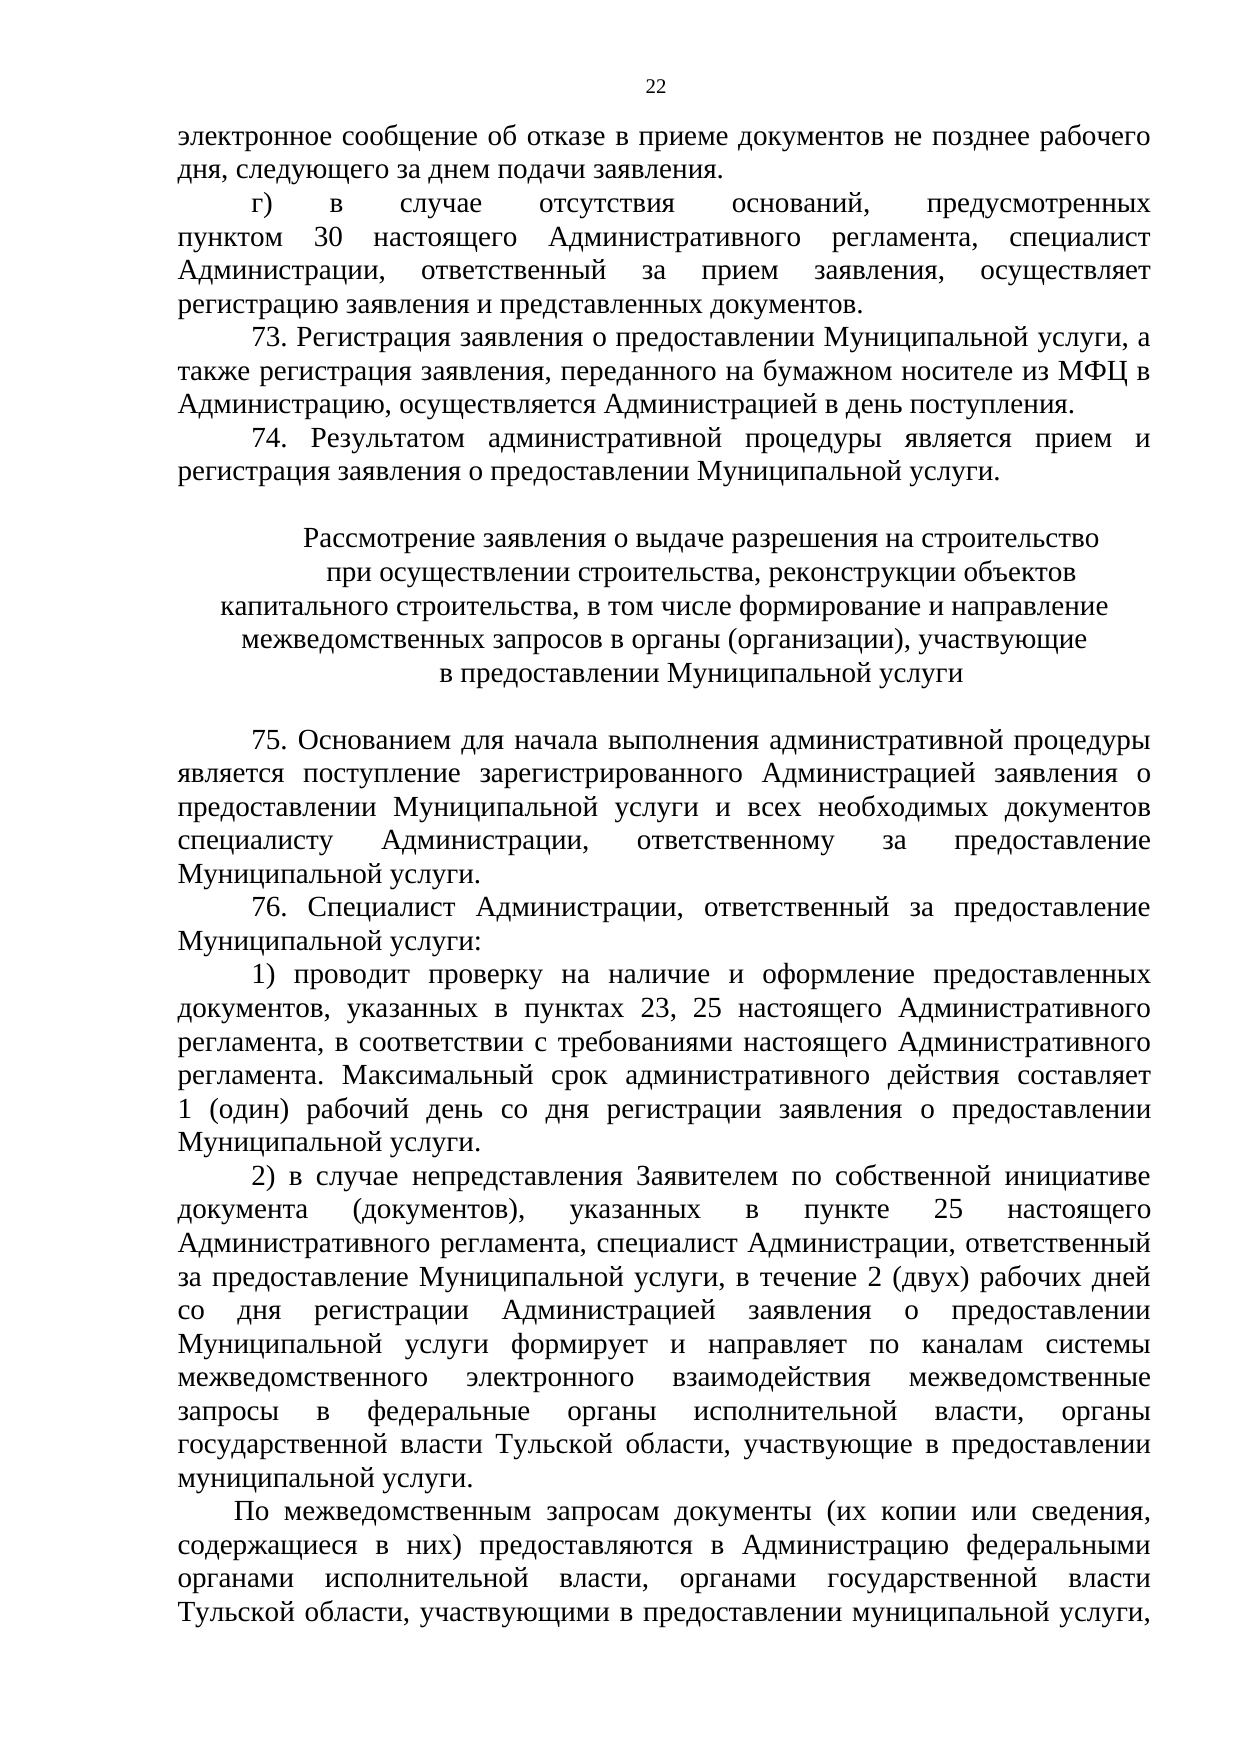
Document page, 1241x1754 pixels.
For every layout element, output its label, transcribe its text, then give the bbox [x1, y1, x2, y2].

text 76. Специалист Администрации, ответственный за предоставление Муниципальной услуги: [177, 889, 1152, 957]
text в предоставлении Муниципальной услуги [177, 655, 1152, 688]
text при осуществлении строительства, реконструкции объектов капитального строительства, в том числе формирование и направление межведомственных запросов в органы (организации), участвующие [177, 554, 1152, 655]
text 2) в случае непредставления Заявителем по собственной инициативе документа (документов), указанных в пункте 25 настоящего Административного регламента, специалист Администрации, ответственный за предоставление Муниципальной услуги, в течение 2 (двух) рабочих дней со дня регистрации Администрацией заявления о предоставлении Муниципальной услуги формирует и направляет по каналам системы межведомственного электронного взаимодействия межведомственные запросы в федеральные органы исполнительной власти, органы государственной власти Тульской области, участвующие в предоставлении муниципальной услуги. [177, 1158, 1152, 1493]
text 1) проводит проверку на наличие и оформление предоставленных документов, указанных в пунктах 23, 25 настоящего Административного регламента, в соответствии с требованиями настоящего Административного регламента. Максимальный срок административного действия составляет 1 (один) рабочий день со дня регистрации заявления о предоставлении Муниципальной услуги. [177, 957, 1152, 1158]
text 73. Регистрация заявления о предоставлении Муниципальной услуги, а также регистрация заявления, переданного на бумажном носителе из МФЦ в Администрацию, осуществляется Администрацией в день поступления. [177, 319, 1152, 420]
text 75. Основанием для начала выполнения административной процедуры является поступление зарегистрированного Администрацией заявления о предоставлении Муниципальной услуги и всех необходимых документов специалисту Администрации, ответственному за предоставление Муниципальной услуги. [177, 722, 1152, 889]
text 74. Результатом административной процедуры является прием и регистрация заявления о предоставлении Муниципальной услуги. [177, 420, 1152, 487]
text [177, 1493, 1152, 1628]
text г) в случае отсутствия оснований, предусмотренных пунктом 30 настоящего Административного регламента, специалист Администрации, ответственный за прием заявления, осуществляет регистрацию заявления и представленных документов. [177, 185, 1152, 319]
text Рассмотрение заявления о выдаче разрешения на строительство [177, 521, 1152, 554]
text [177, 118, 1152, 185]
